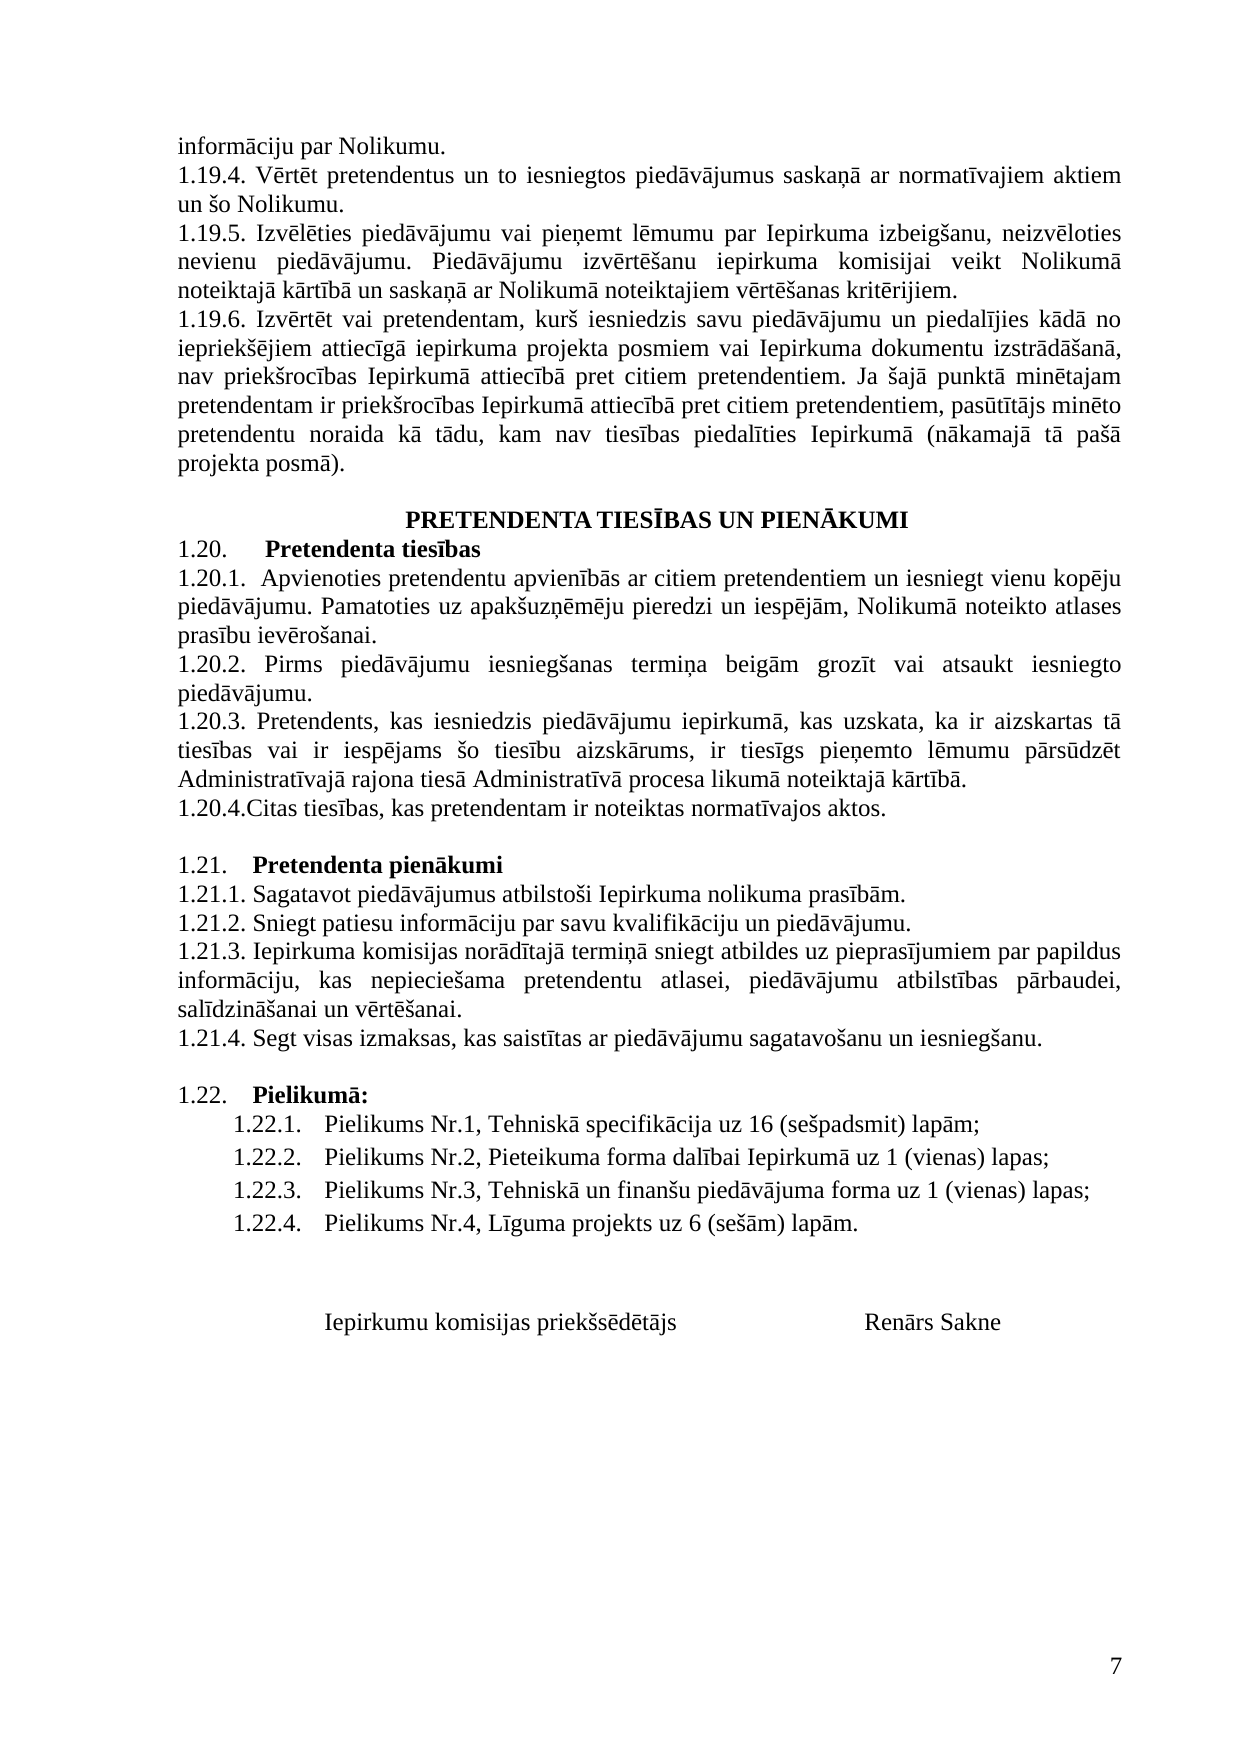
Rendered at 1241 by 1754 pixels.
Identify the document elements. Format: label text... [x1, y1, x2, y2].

table_header Pielikums Nr.1, Tehniskā specifikācija uz 16 (sešpadsmit) lapām; [313, 1109, 1152, 1142]
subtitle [177, 131, 1122, 160]
table_cell Pielikums Nr.4, Līguma projekts uz 6 (sešām) lapām. Iepirkumu komisijas priekšsēdētājs Renārs Sakne [313, 1208, 1152, 1472]
subtitle 1.20.1. Apvienoties pretendentu apvienībās ar citiem pretendentiem un iesniegt vienu kopēju piedāvājumu. Pamatoties uz apakšuzņēmēju pieredzi un iespējām, Nolikumā noteikto atlases prasību ievērošanai. [177, 563, 1122, 649]
subtitle 1.19.5. Izvēlēties piedāvājumu vai pieņemt lēmumu par Iepirkuma izbeigšanu, neizvēloties nevienu piedāvājumu. Piedāvājumu izvērtēšanu iepirkuma komisijai veikt Nolikumā noteiktajā kārtībā un saskaņā ar Nolikumā noteiktajiem vērtēšanas kritērijiem. [177, 218, 1122, 304]
table_cell 1.22.4. [222, 1208, 313, 1472]
subtitle 1.21. Pretendenta pienākumi [177, 850, 1122, 879]
table_header 1.22.1. [222, 1109, 313, 1142]
subtitle 1.21.1. Sagatavot piedāvājumus atbilstoši Iepirkuma nolikuma prasībām. [177, 879, 1122, 908]
subtitle 1.20.4.Citas tiesības, kas pretendentam ir noteiktas normatīvajos aktos. [177, 793, 1122, 821]
table_cell 1.22.3. [222, 1175, 313, 1208]
subtitle 1.21.2. Sniegt patiesu informāciju par savu kvalifikāciju un piedāvājumu. [177, 908, 1122, 936]
subtitle 1.19.6. Izvērtēt vai pretendentam, kurš iesniedzis savu piedāvājumu un piedalījies kādā no iepriekšējiem attiecīgā iepirkuma projekta posmiem vai Iepirkuma dokumentu izstrādāšanā, nav priekšrocības Iepirkumā attiecībā pret citiem pretendentiem. Ja šajā punktā minētajam pretendentam ir priekšrocības Iepirkumā attiecībā pret citiem pretendentiem, pasūtītājs minēto pretendentu noraida kā tādu, kam nav tiesības piedalīties Iepirkumā (nākamajā tā pašā projekta posmā). [177, 304, 1122, 476]
table_cell 1.22.2. [222, 1142, 313, 1175]
subtitle 1.21.4. Segt visas izmaksas, kas saistītas ar piedāvājumu sagatavošanu un iesniegšanu. [177, 1023, 1122, 1051]
subtitle Pretendenta tiesības un pienākumi [192, 505, 1122, 534]
text 1.22. Pielikumā: [177, 1080, 1122, 1109]
subtitle 1.21.3. Iepirkuma komisijas norādītajā termiņā sniegt atbildes uz pieprasījumiem par papildus informāciju, kas nepieciešama pretendentu atlasei, piedāvājumu atbilstības pārbaudei, salīdzināšanai un vērtēšanai. [177, 936, 1122, 1023]
subtitle 1.20. Pretendenta tiesības [177, 534, 1122, 563]
subtitle 1.19.4. Vērtēt pretendentus un to iesniegtos piedāvājumus saskaņā ar normatīvajiem aktiem un šo Nolikumu. [177, 160, 1122, 218]
table_cell Pielikums Nr.3, Tehniskā un finanšu piedāvājuma forma uz 1 (vienas) lapas; [313, 1175, 1152, 1208]
subtitle 1.20.2. Pirms piedāvājumu iesniegšanas termiņa beigām grozīt vai atsaukt iesniegto piedāvājumu. [177, 649, 1122, 706]
table_cell Pielikums Nr.2, Pieteikuma forma dalībai Iepirkumā uz 1 (vienas) lapas; [313, 1142, 1152, 1175]
subtitle 1.20.3. Pretendents, kas iesniedzis piedāvājumu iepirkumā, kas uzskata, ka ir aizskartas tā tiesības vai ir iespējams šo tiesību aizskārums, ir tiesīgs pieņemto lēmumu pārsūdzēt Administratīvajā rajona tiesā Administratīvā procesa likumā noteiktajā kārtībā. [177, 706, 1122, 793]
